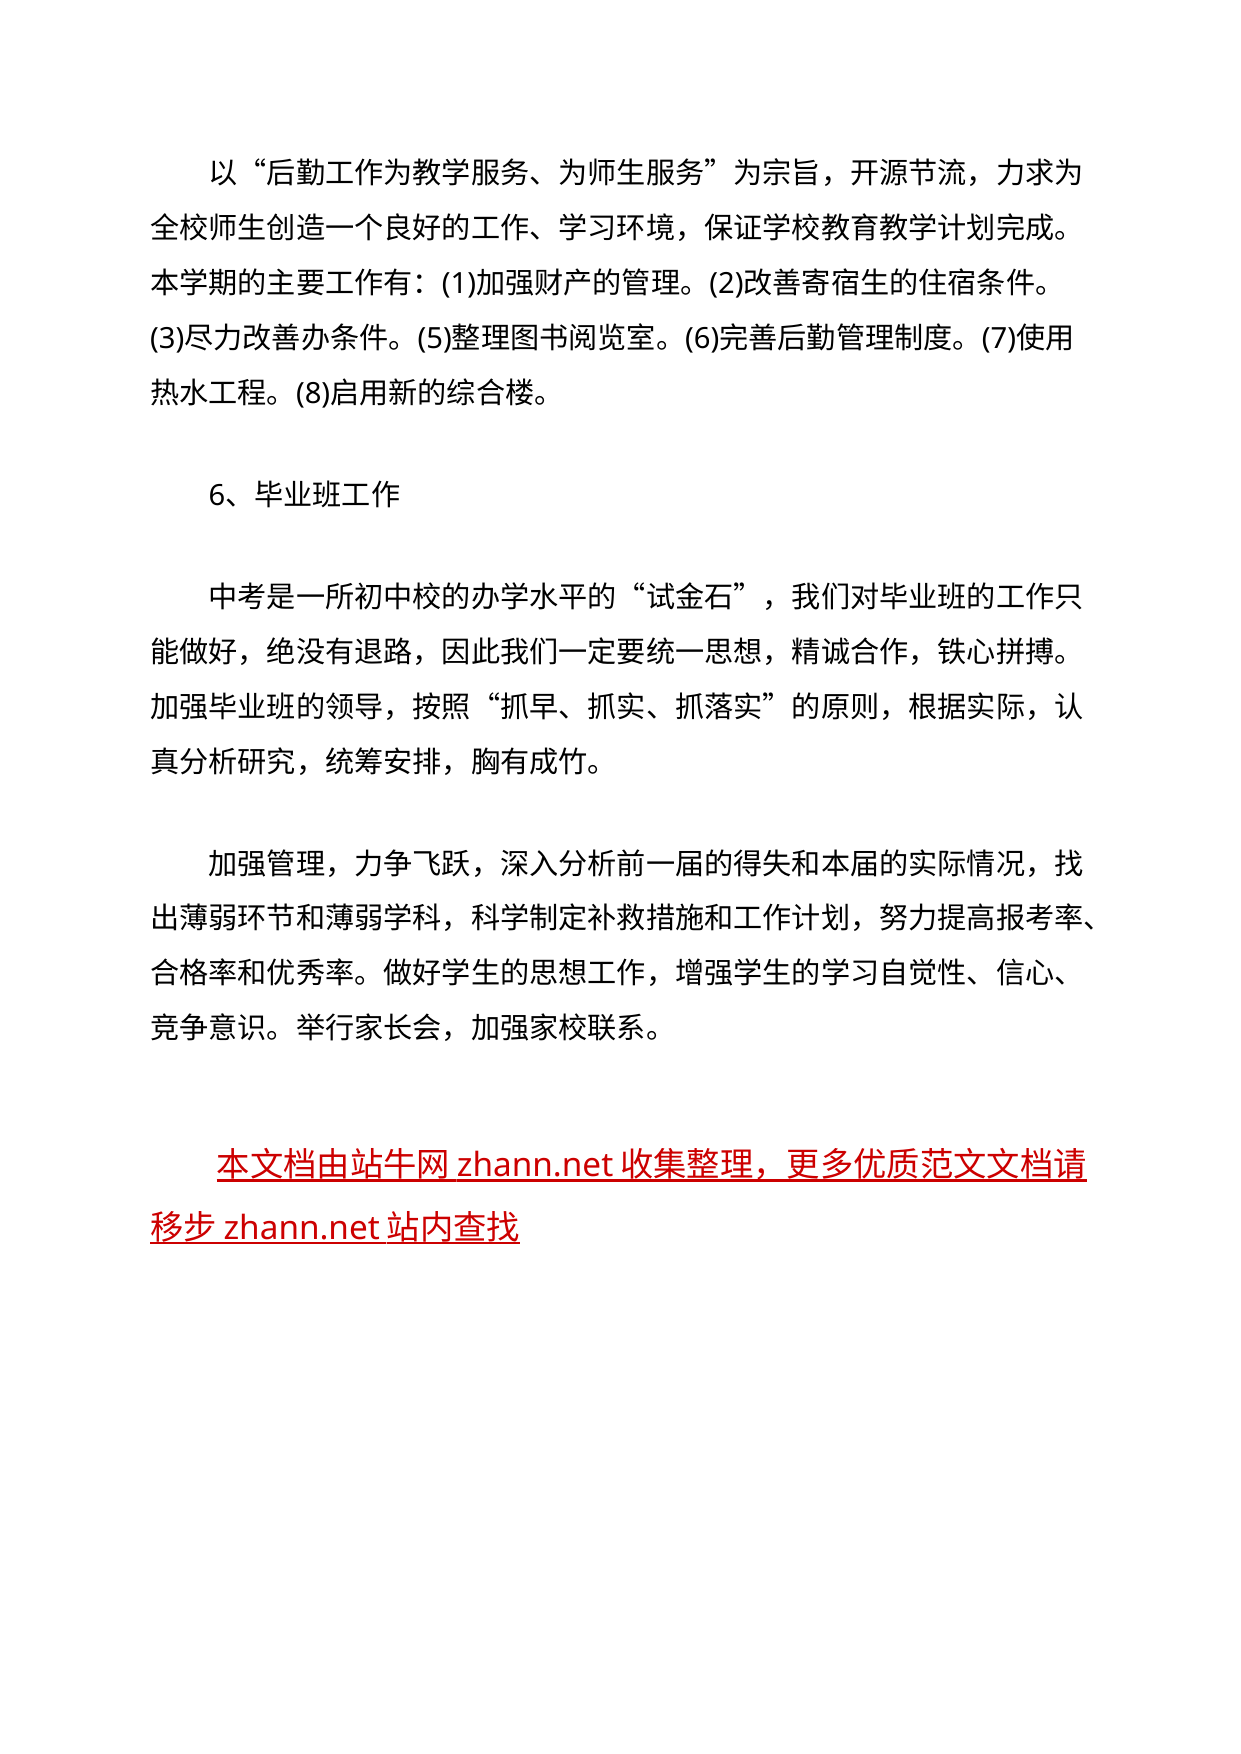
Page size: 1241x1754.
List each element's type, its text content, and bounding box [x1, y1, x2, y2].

text 加强管理，力争飞跃，深入分析前一届的得失和本届的实际情况，找出薄弱环节和薄弱学科，科学制定补救措施和工作计划，努力提高报考率、合格率和优秀率。做好学生的思想工作，增强学生的学习自觉性、信心、竞争意识。举行家长会，加强家校联系。 [150, 840, 1090, 1047]
text 本文档由站牛网zhann.net收集整理，更多优质范文文档请移步zhann.net站内查找 [150, 1138, 1090, 1249]
text 6、毕业班工作 [150, 472, 1090, 514]
text 中考是一所初中校的办学水平的“试金石”，我们对毕业班的工作只能做好，绝没有退路，因此我们一定要统一思想，精诚合作，铁心拼搏。加强毕业班的领导，按照“抓早、抓实、抓落实”的原则，根据实际，认真分析研究，统筹安排，胸有成竹。 [150, 574, 1090, 781]
text 以“后勤工作为教学服务、为师生服务”为宗旨，开源节流，力求为全校师生创造一个良好的工作、学习环境，保证学校教育教学计划完成。本学期的主要工作有：(1)加强财产的管理。(2)改善寄宿生的住宿条件。(3)尽力改善办条件。(5)整理图书阅览室。(6)完善后勤管理制度。(7)使用热水工程。(8)启用新的综合楼。 [150, 150, 1090, 412]
